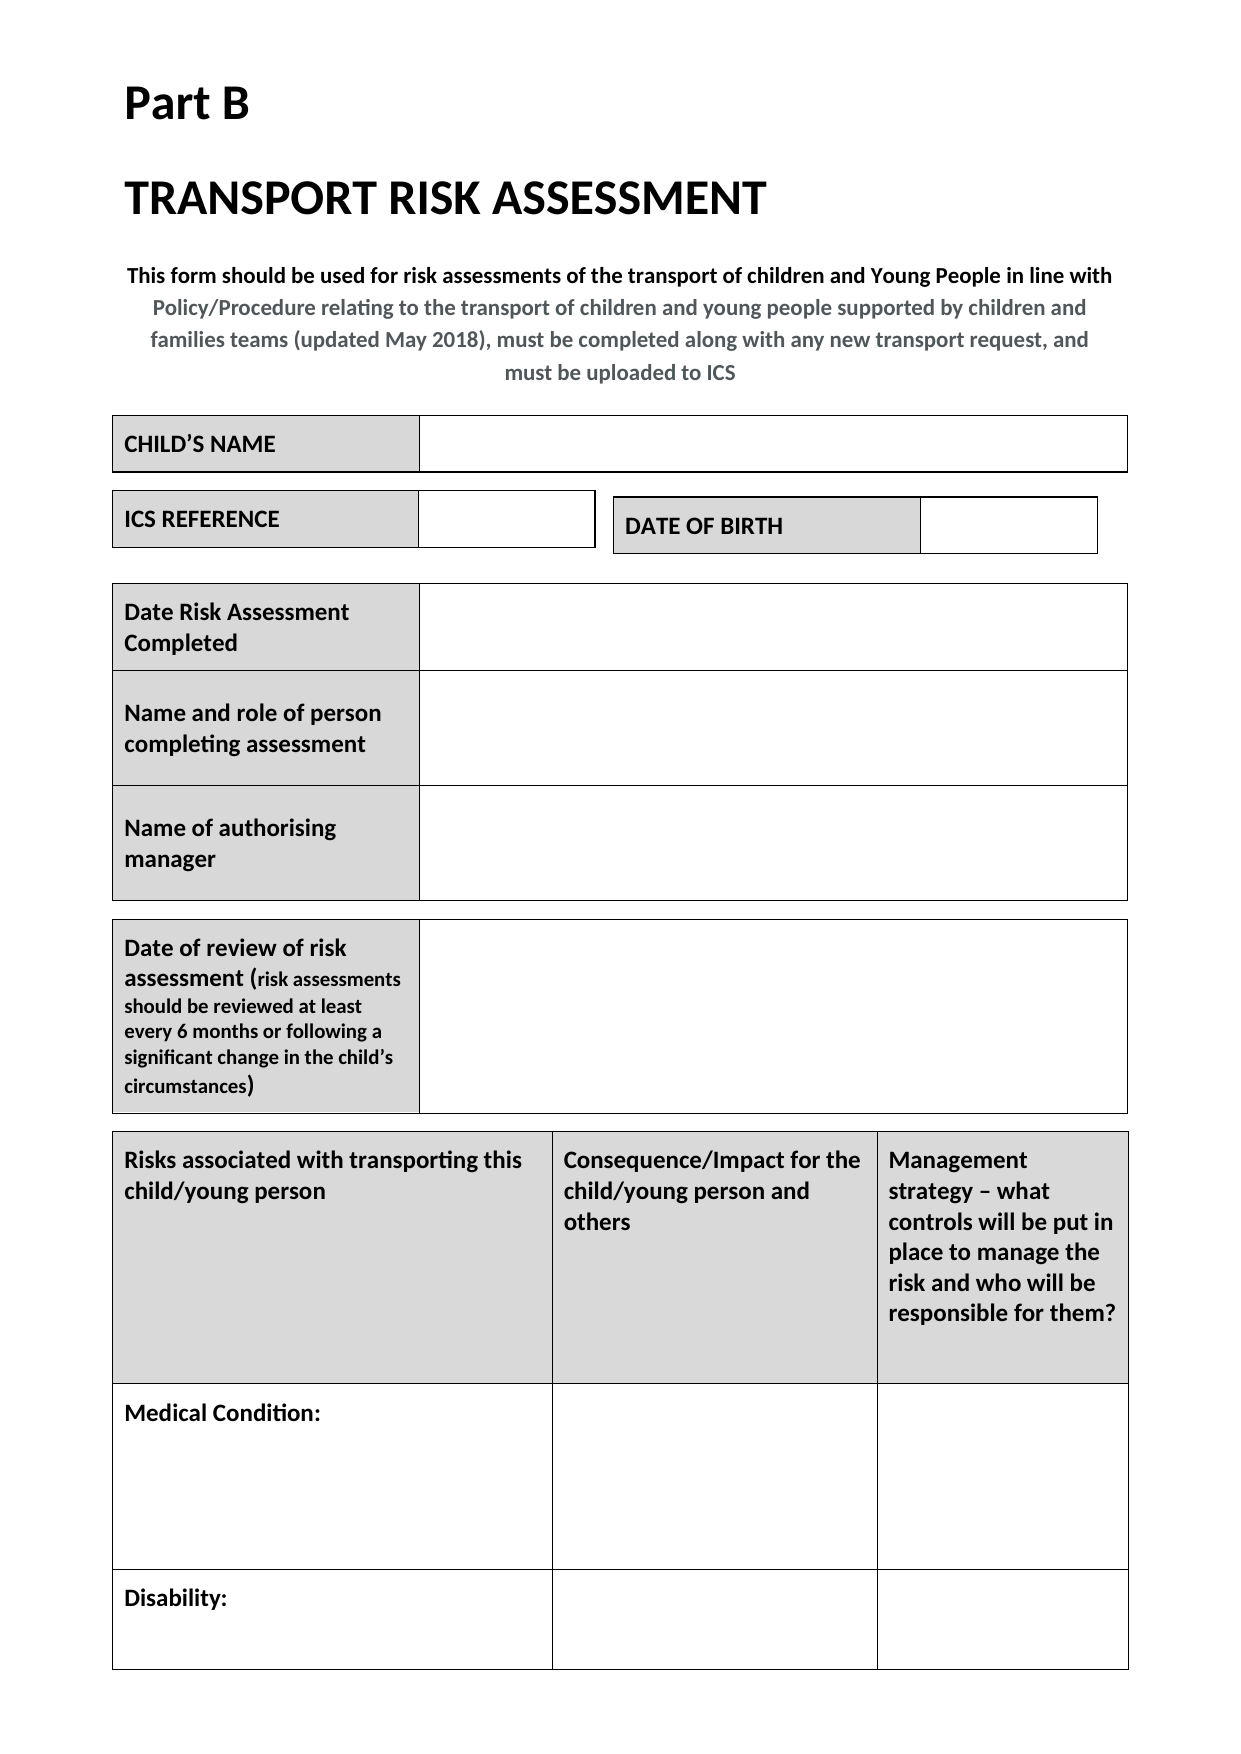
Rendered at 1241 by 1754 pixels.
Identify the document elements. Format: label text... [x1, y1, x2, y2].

table_header DATE OF BIRTH [614, 498, 920, 553]
table_header Risks associated with transporting this child/young person [113, 1132, 552, 1383]
table_header [420, 584, 1127, 670]
table_cell [553, 1570, 877, 1668]
table_header [420, 920, 1127, 1112]
table_cell [420, 786, 1127, 900]
table_cell Medical Condition: [113, 1384, 552, 1569]
table_cell Name and role of person completing assessment [113, 671, 419, 785]
table_header Consequence/Impact for the child/young person and others [553, 1132, 877, 1383]
table_cell Disability: [113, 1570, 552, 1668]
table_header CHILD’S NAME [113, 416, 419, 471]
table_header [921, 498, 1097, 553]
table_header Management strategy – what controls will be put in place to manage the risk and who will be responsible for them? [878, 1132, 1128, 1383]
table_header [419, 491, 594, 547]
table_cell [420, 671, 1127, 785]
table_header Date of review of risk assessment (risk assessments should be reviewed at least every 6 months or following a significant change in the child’s circumstances) [113, 920, 419, 1112]
table_cell [878, 1570, 1128, 1668]
text Part B [124, 71, 1116, 132]
table_cell [553, 1384, 877, 1569]
text TRANSPORT RISK ASSESSMENT [124, 166, 1116, 227]
table_header ICS REFERENCE [113, 491, 418, 547]
table_cell Name of authorising manager [113, 786, 419, 900]
table_cell [878, 1384, 1128, 1569]
text This form should be used for risk assessments of the transport of children and Young People in line with Policy/Procedure relating to the transport of children and young people supported by children and families teams (updated May 2018), must be completed along with any new transport request, and must be uploaded to ICS [124, 261, 1116, 386]
table_header [420, 416, 1127, 471]
table_header Date Risk Assessment Completed [113, 584, 419, 670]
